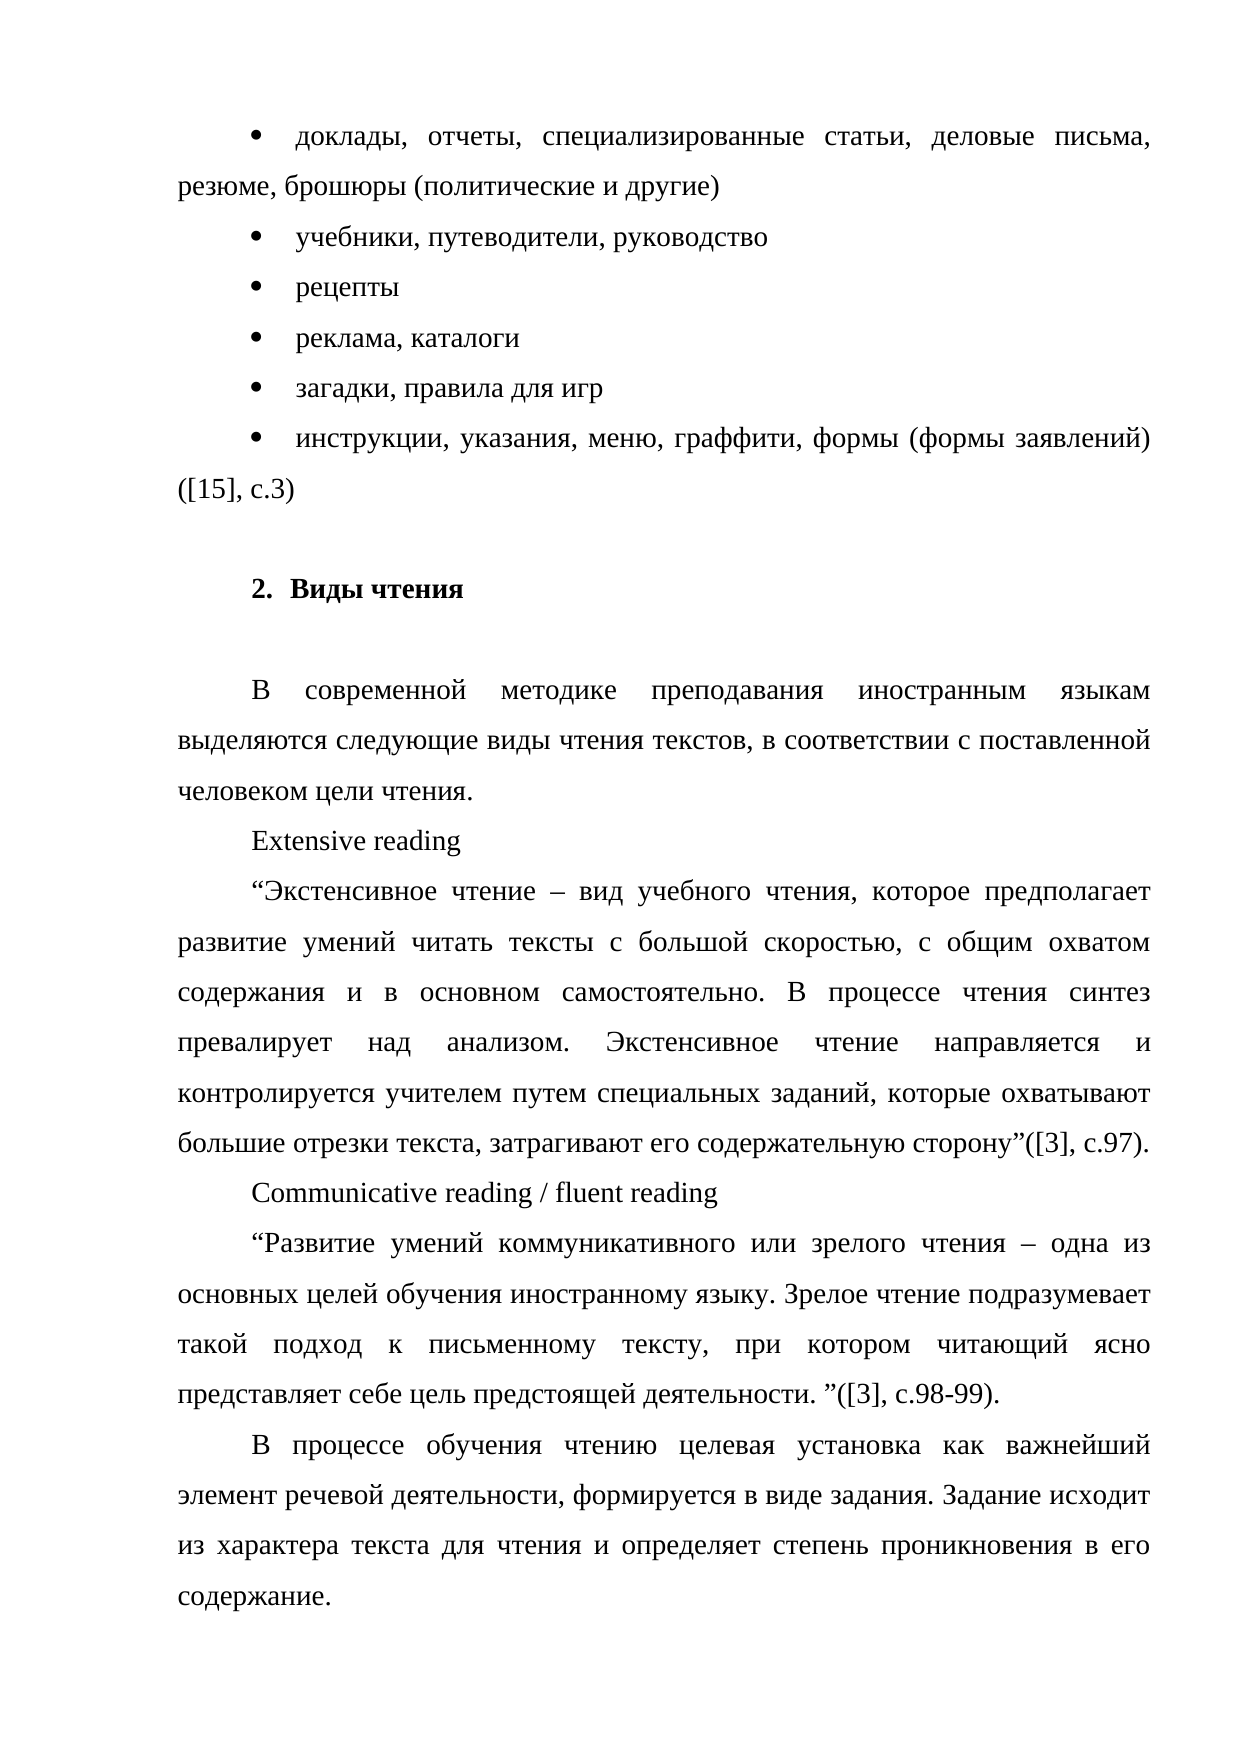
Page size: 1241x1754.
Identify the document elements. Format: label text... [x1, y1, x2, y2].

text В современной методике преподавания иностранным языкам выделяются следующие виды чтения текстов, в соответствии с поставленной человеком цели чтения. [177, 672, 1152, 806]
list инструкции, указания, меню, граффити, формы (формы заявлений) ([15], с.3) [177, 421, 1152, 504]
text Communicative reading / fluent reading [177, 1175, 1152, 1209]
list реклама, каталоги [177, 320, 1152, 353]
list доклады, отчеты, специализированные статьи, деловые письма, резюме, брошюры (политические и другие) [177, 118, 1152, 202]
text В процессе обучения чтению целевая установка как важнейший элемент речевой деятельности, формируется в виде задания. Задание исходит из характера текста для чтения и определяет степень проникновения в его содержание. [177, 1427, 1152, 1611]
text Extensive reading [177, 823, 1152, 857]
list рецепты [177, 269, 1152, 303]
list учебники, путеводители, руководство [177, 219, 1152, 252]
text “Развитие умений коммуникативного или зрелого чтения – одна из основных целей обучения иностранному языку. Зрелое чтение подразумевает такой подход к письменному тексту, при котором читающий ясно представляет себе цель предстоящей деятельности. ”([3], с.98-99). [177, 1226, 1152, 1410]
list Виды чтения [177, 572, 1152, 605]
text “Экстенсивное чтение – вид учебного чтения, которое предполагает развитие умений читать тексты с большой скоростью, с общим охватом содержания и в основном самостоятельно. В процессе чтения синтез превалирует над анализом. Экстенсивное чтение направляется и контролируется учителем путем специальных заданий, которые охватывают большие отрезки текста, затрагивают его содержательную сторону”([3], с.97). [177, 873, 1152, 1158]
list загадки, правила для игр [177, 370, 1152, 404]
